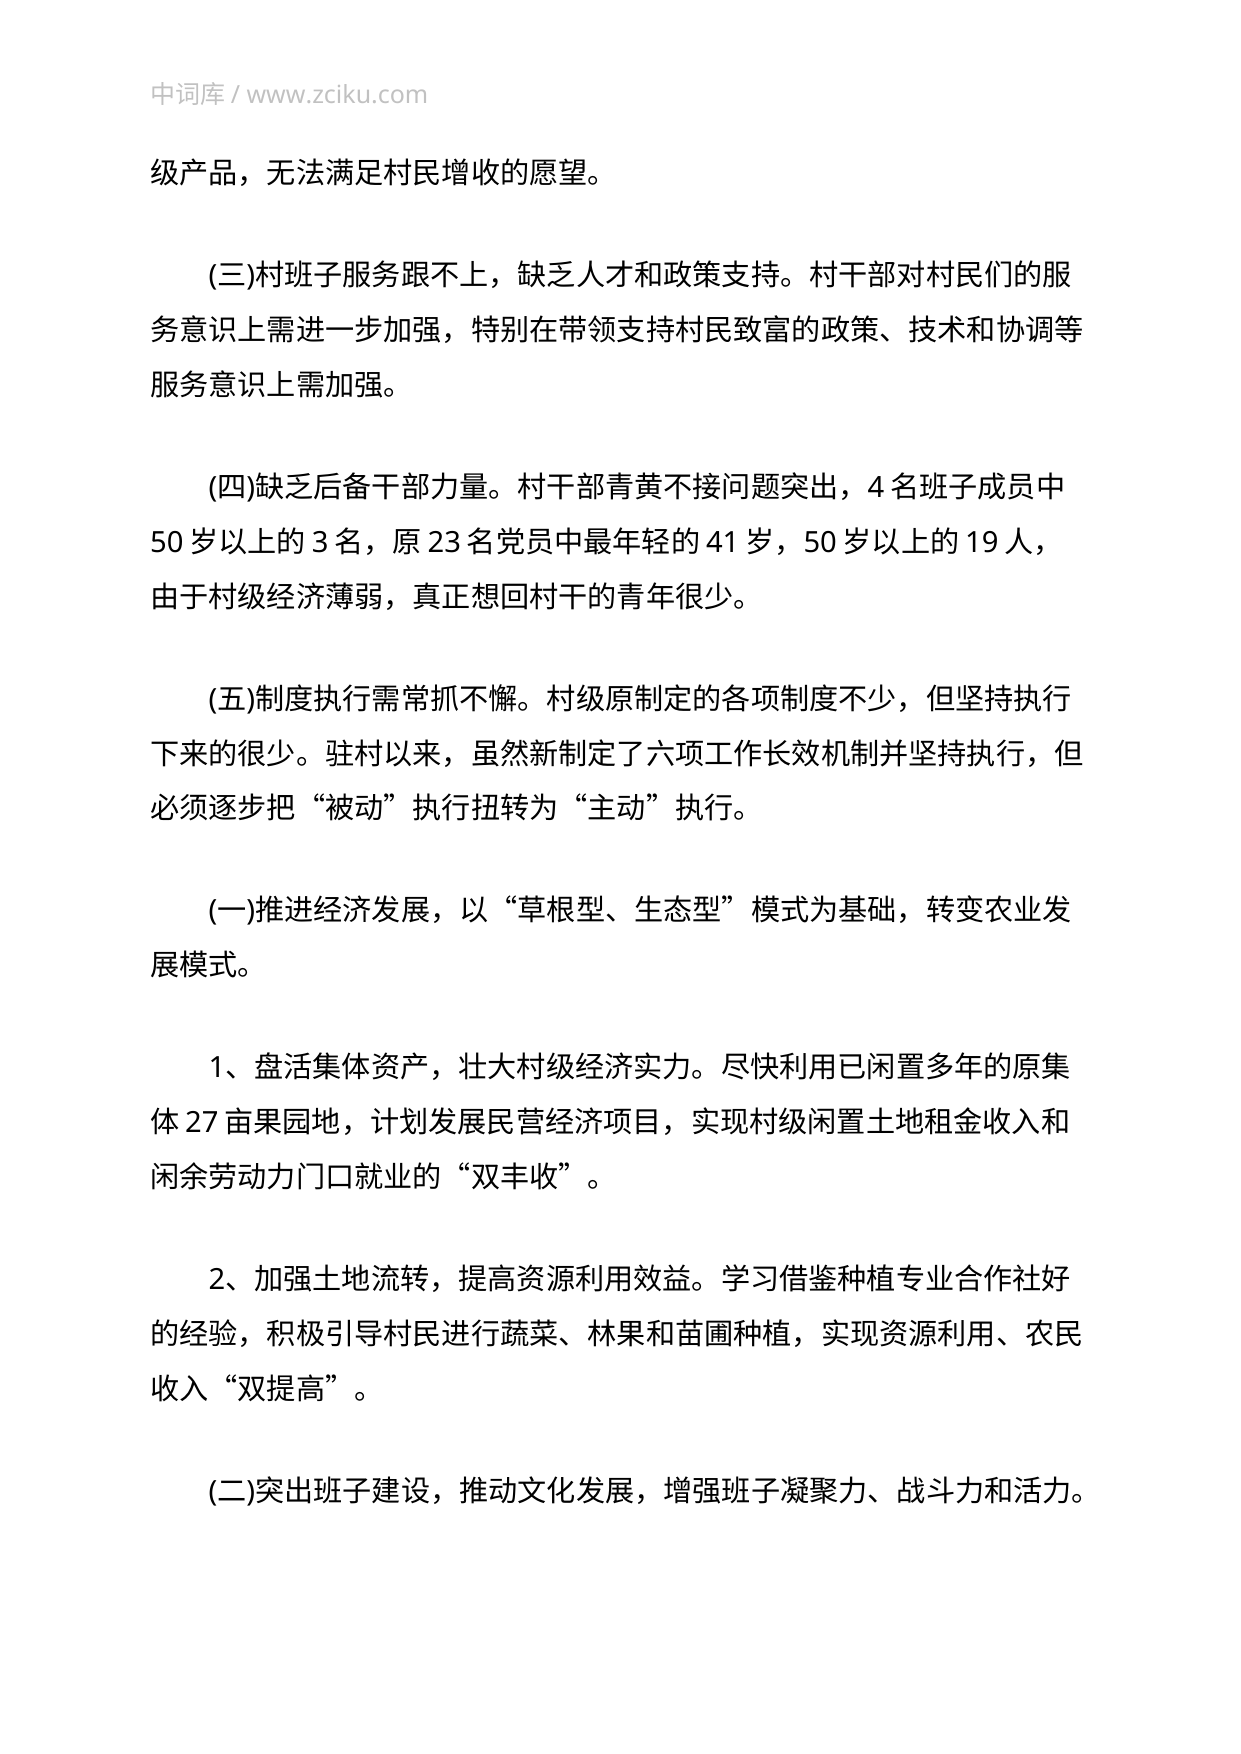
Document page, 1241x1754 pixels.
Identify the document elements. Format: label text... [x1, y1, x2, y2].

text (五)制度执行需常抓不懈。村级原制定的各项制度不少，但坚持执行下来的很少。驻村以来，虽然新制定了六项工作长效机制并坚持执行，但必须逐步把“被动”执行扭转为“主动”执行。 [150, 675, 1090, 827]
text (一)推进经济发展，以“草根型、生态型”模式为基础，转变农业发展模式。 [150, 887, 1090, 984]
text (三)村班子服务跟不上，缺乏人才和政策支持。村干部对村民们的服务意识上需进一步加强，特别在带领支持村民致富的政策、技术和协调等服务意识上需加强。 [150, 252, 1090, 404]
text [150, 150, 1090, 192]
text (四)缺乏后备干部力量。村干部青黄不接问题突出，4名班子成员中50岁以上的3名，原23名党员中最年轻的41岁，50岁以上的19人，由于村级经济薄弱，真正想回村干的青年很少。 [150, 463, 1090, 616]
text (二)突出班子建设，推动文化发展，增强班子凝聚力、战斗力和活力。 [150, 1467, 1090, 1509]
text 1、盘活集体资产，壮大村级经济实力。尽快利用已闲置多年的原集体27亩果园地，计划发展民营经济项目，实现村级闲置土地租金收入和闲余劳动力门口就业的“双丰收”。 [150, 1044, 1090, 1196]
text 2、加强土地流转，提高资源利用效益。学习借鉴种植专业合作社好的经验，积极引导村民进行蔬菜、林果和苗圃种植，实现资源利用、农民收入“双提高”。 [150, 1255, 1090, 1408]
